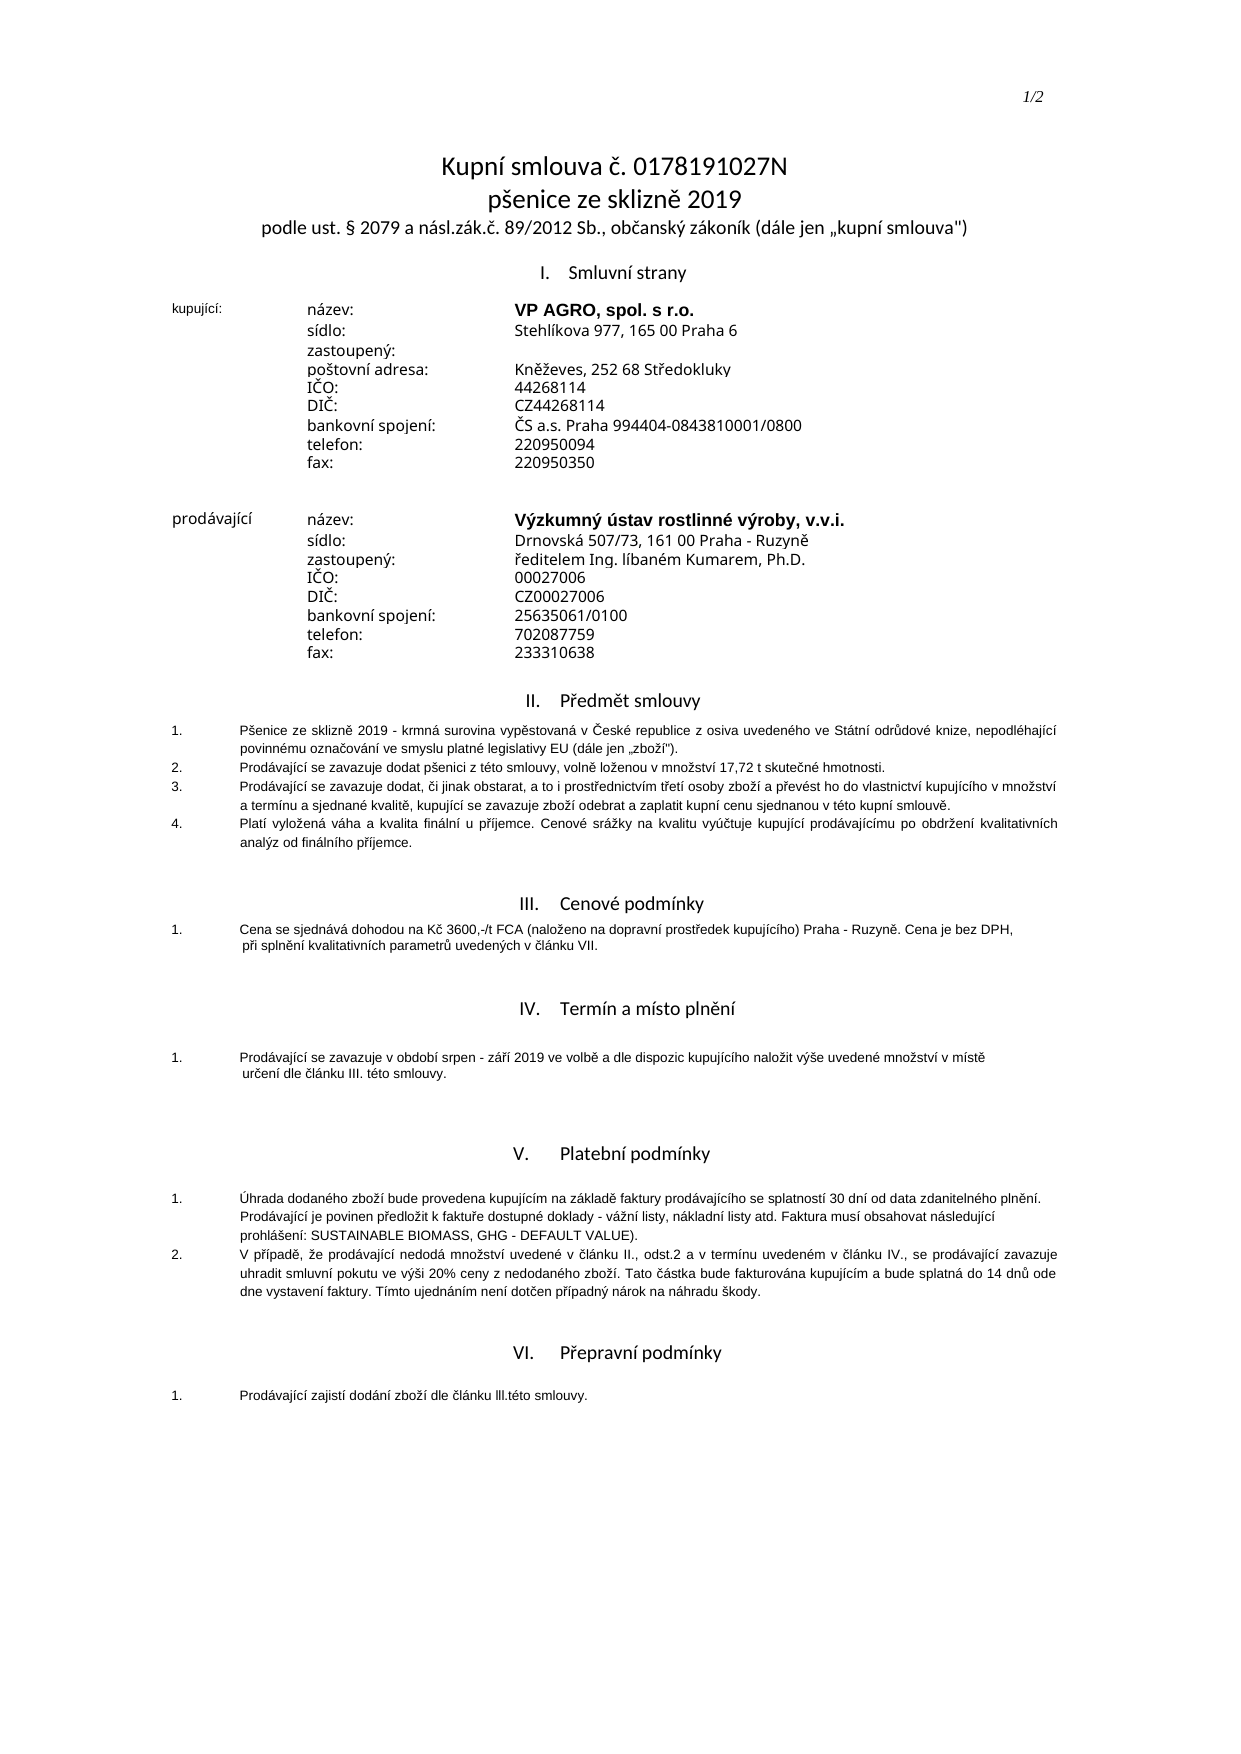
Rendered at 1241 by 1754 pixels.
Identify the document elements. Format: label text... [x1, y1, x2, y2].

text 1. Prodávající zajistí dodání zboží dle článku lll.této smlouvy. [171, 1387, 1058, 1403]
list Úhrada dodaného zboží bude provedena kupujícím na základě faktury prodávajícího se splatností 30 dní od data zdanitelného plnění. Prodávající je povinen předložit k faktuře dostupné doklady - vážní listy, nákladní listy atd. Faktura musí obsahovat následující prohlášení: SUSTAINABLE BIOMASS, GHG - DEFAULT VALUE). [171, 1190, 1058, 1243]
text určení dle článku III. této smlouvy. [240, 1065, 1058, 1081]
list Přepravní podmínky [513, 1340, 1058, 1364]
list Pšenice ze sklizně 2019 - krmná surovina vypěstovaná v České republice z osiva uvedeného ve Státní odrůdové knize, nepodléhající povinnému označování ve smyslu platné legislativy EU (dále jen „zboží"). [171, 722, 1058, 757]
list Platí vyložená váha a kvalita finální u příjemce. Cenové srážky na kvalitu vyúčtuje kupující prodávajícímu po obdržení kvalitativních analýz od finálního příjemce. [171, 816, 1058, 851]
list V případě, že prodávající nedodá množství uvedené v článku II., odst.2 a v termínu uvedeném v článku IV., se prodávající zavazuje uhradit smluvní pokutu ve výši 20% ceny z nedodaného zboží. Tato částka bude fakturována kupujícím a bude splatná do 14 dnů ode dne vystavení faktury. Tímto ujednáním není dotčen případný nárok na náhradu škody. [171, 1247, 1058, 1300]
text Kupní smlouva č. 0178191027N pšenice ze sklizně 2019 [171, 149, 1058, 215]
list Termín a místo plnění [517, 996, 1058, 1021]
list Cena se sjednává dohodou na Kč 3600,-/t FCA (naloženo na dopravní prostředek kupujícího) Praha - Ruzyně. Cena je bez DPH, [171, 922, 1058, 937]
list Platební podmínky [513, 1141, 1058, 1165]
list Cenové podmínky [517, 891, 1058, 915]
text podle ust. § 2079 a násl.zák.č. 89/2012 Sb., občanský zákoník (dále jen „kupní smlouva") [171, 215, 1058, 239]
text při splnění kvalitativních parametrů uvedených v článku VII. [240, 937, 1058, 953]
list Prodávající se zavazuje dodat pšenici z této smlouvy, volně loženou v množství 17,72 t skutečné hmotnosti. [171, 760, 1058, 776]
list Předmět smlouvy [525, 286, 1058, 712]
list Smluvní strany [540, 260, 1058, 284]
list Prodávající se zavazuje v období srpen - září 2019 ve volbě a dle dispozic kupujícího naložit výše uvedené množství v místě [171, 1050, 1058, 1065]
list Prodávající se zavazuje dodat, či jinak obstarat, a to i prostřednictvím třetí osoby zboží a převést ho do vlastnictví kupujícího v množství a termínu a sjednané kvalitě, kupující se zavazuje zboží odebrat a zaplatit kupní cenu sjednanou v této kupní smlouvě. [171, 779, 1058, 813]
